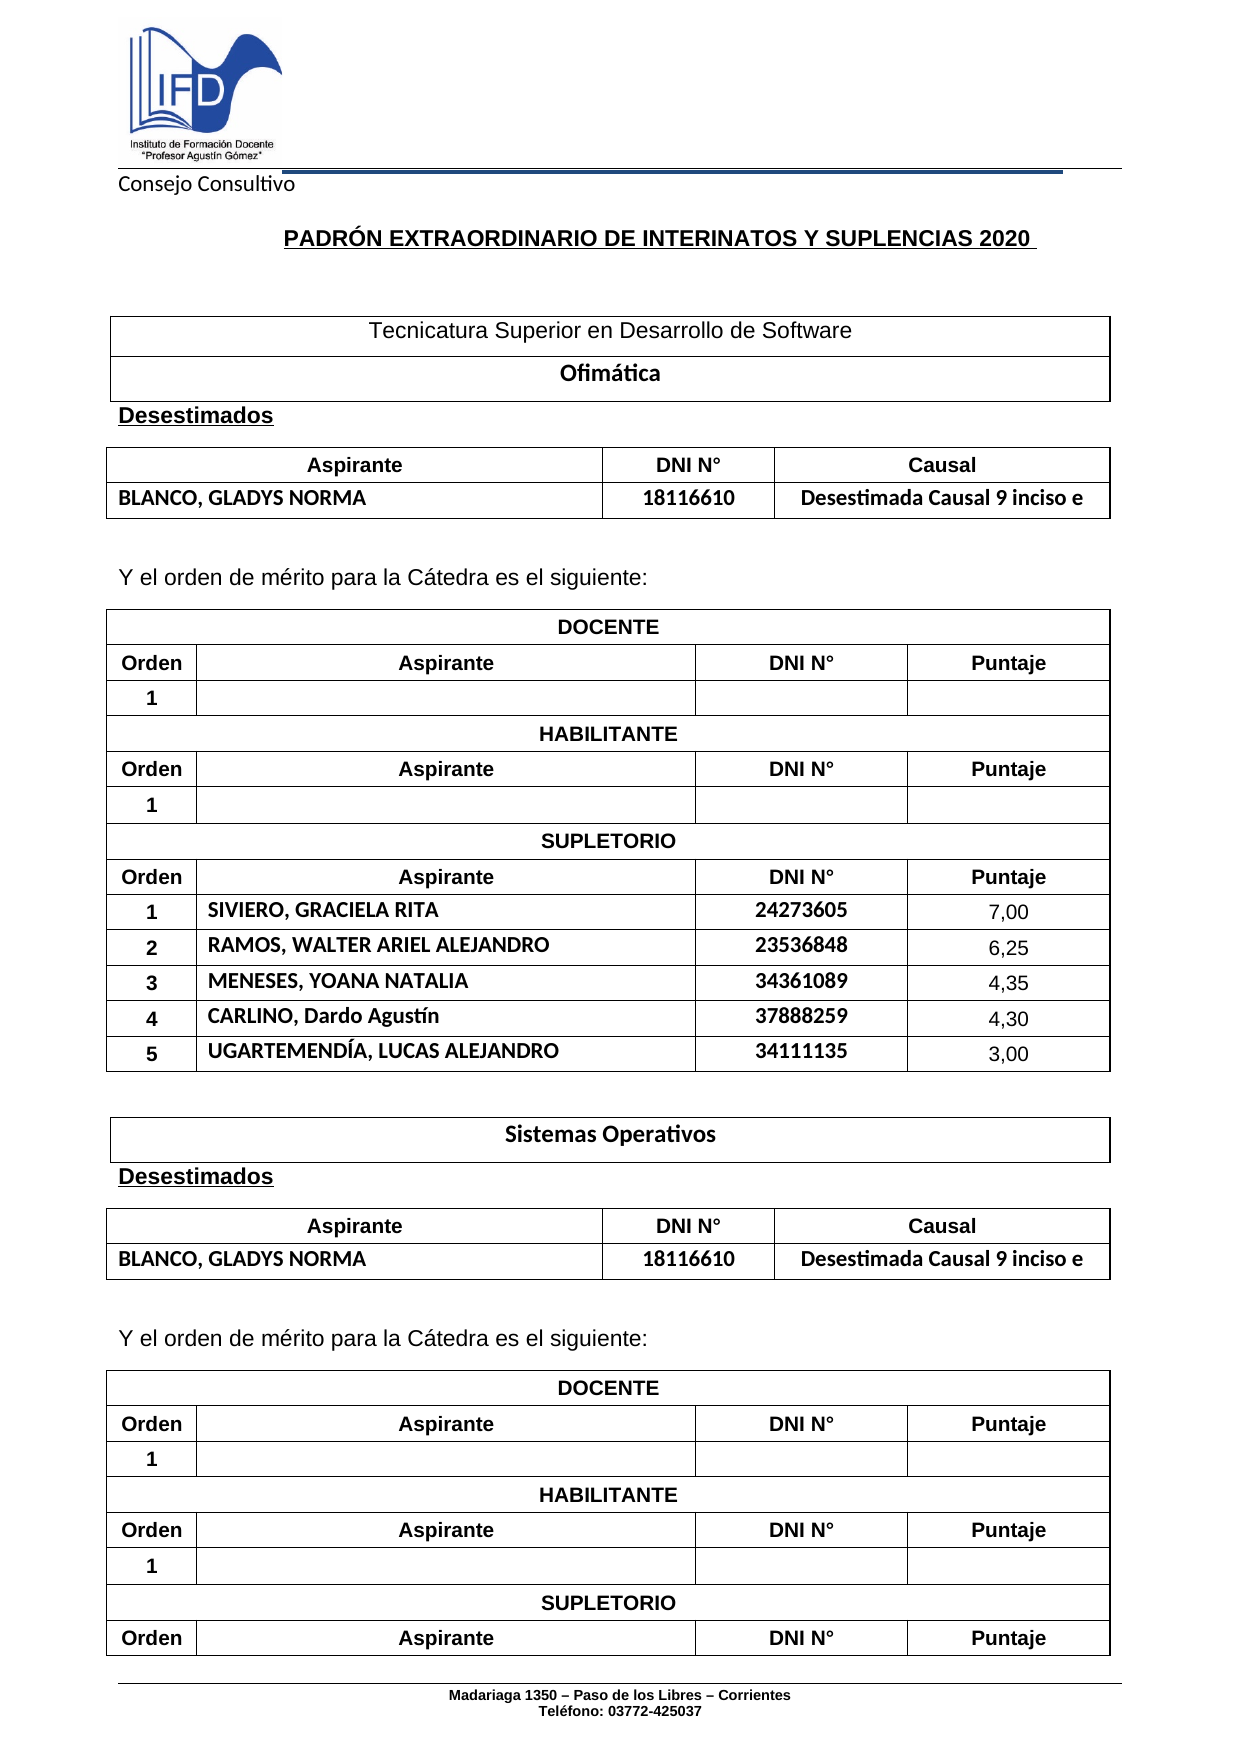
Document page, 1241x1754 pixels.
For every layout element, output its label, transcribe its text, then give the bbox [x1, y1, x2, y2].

table_cell Orden [107, 1406, 196, 1441]
table_cell Aspirante [197, 752, 695, 786]
table_header DNI N° [603, 1209, 774, 1243]
table_cell Ofimática [111, 357, 1109, 401]
table_cell [908, 787, 1109, 823]
table_cell BLANCO, GLADYS NORMA [107, 483, 602, 518]
table_cell 34111135 [696, 1037, 907, 1071]
table_cell Aspirante [197, 1621, 695, 1655]
table_cell 7,00 [908, 895, 1109, 929]
table_cell Orden [107, 1621, 196, 1655]
table_cell MENESES, YOANA NATALIA [197, 966, 695, 1000]
table_cell [197, 787, 695, 823]
table_header Aspirante [107, 1209, 602, 1243]
table_cell 1 [107, 681, 196, 715]
text Y el orden de mérito para la Cátedra es el siguiente: [118, 564, 1122, 590]
table_cell 1 [107, 1548, 196, 1584]
table_cell Puntaje [908, 752, 1109, 786]
text Desestimados [118, 402, 1122, 428]
table_cell BLANCO, GLADYS NORMA [107, 1244, 602, 1279]
table_cell 1 [107, 1442, 196, 1476]
table_cell Desestimada Causal 9 inciso e [775, 483, 1109, 518]
table_cell [908, 1548, 1109, 1584]
table_cell 4 [107, 1001, 196, 1036]
picture [118, 17, 283, 167]
table_header Aspirante [107, 448, 602, 482]
table_cell 37888259 [696, 1001, 907, 1036]
text PADRÓN EXTRAORDINARIO DE INTERINATOS Y SUPLENCIAS 2020 [192, 225, 1122, 252]
table_cell [197, 1548, 695, 1584]
table_cell [908, 681, 1109, 715]
table_cell 6,25 [908, 930, 1109, 965]
table_cell Puntaje [908, 860, 1109, 894]
table_cell Orden [107, 1513, 196, 1547]
table_cell 5 [107, 1037, 196, 1071]
table_cell Aspirante [197, 1406, 695, 1441]
table_cell 18116610 [603, 1244, 774, 1279]
table_header Tecnicatura Superior en Desarrollo de Software [111, 317, 1109, 356]
table_cell 1 [107, 787, 196, 823]
table_cell Orden [107, 860, 196, 894]
table_header Causal [775, 1209, 1109, 1243]
table_cell [696, 681, 907, 715]
table_cell [696, 1548, 907, 1584]
table_header DOCENTE [107, 610, 1109, 644]
table_cell [696, 787, 907, 823]
table_cell Aspirante [197, 645, 695, 680]
text Y el orden de mérito para la Cátedra es el siguiente: [118, 1325, 1122, 1351]
table_cell DNI N° [696, 1621, 907, 1655]
table_cell DNI N° [696, 860, 907, 894]
table_cell 2 [107, 930, 196, 965]
table_cell DNI N° [696, 1406, 907, 1441]
table_cell 3 [107, 966, 196, 1000]
table_cell 23536848 [696, 930, 907, 965]
table_cell SUPLETORIO [107, 1585, 1109, 1619]
table_cell UGARTEMENDÍA, LUCAS ALEJANDRO [197, 1037, 695, 1071]
table_cell DNI N° [696, 645, 907, 680]
table_cell Puntaje [908, 1513, 1109, 1547]
table_cell HABILITANTE [107, 1477, 1109, 1512]
table_header DNI N° [603, 448, 774, 482]
table_header Causal [775, 448, 1109, 482]
table_cell SUPLETORIO [107, 824, 1109, 858]
table_cell Desestimada Causal 9 inciso e [775, 1244, 1109, 1279]
table_cell DNI N° [696, 1513, 907, 1547]
table_cell Aspirante [197, 1513, 695, 1547]
table_header DOCENTE [107, 1371, 1109, 1405]
table_cell 4,30 [908, 1001, 1109, 1036]
table_cell Puntaje [908, 1621, 1109, 1655]
table_cell [696, 1442, 907, 1476]
table_cell Puntaje [908, 645, 1109, 680]
table_cell [197, 1442, 695, 1476]
table_cell SIVIERO, GRACIELA RITA [197, 895, 695, 929]
table_cell 4,35 [908, 966, 1109, 1000]
table_cell RAMOS, WALTER ARIEL ALEJANDRO [197, 930, 695, 965]
table_cell 34361089 [696, 966, 907, 1000]
table_cell 18116610 [603, 483, 774, 518]
table_header Sistemas Operativos [111, 1118, 1109, 1162]
table_cell Orden [107, 645, 196, 680]
table_cell CARLINO, Dardo Agustín [197, 1001, 695, 1036]
table_cell [908, 1442, 1109, 1476]
text Desestimados [118, 1163, 1122, 1189]
table_cell Orden [107, 752, 196, 786]
table_cell Aspirante [197, 860, 695, 894]
table_cell 3,00 [908, 1037, 1109, 1071]
table_cell HABILITANTE [107, 716, 1109, 751]
table_cell 24273605 [696, 895, 907, 929]
table_cell DNI N° [696, 752, 907, 786]
table_cell [197, 681, 695, 715]
table_cell 1 [107, 895, 196, 929]
table_cell Puntaje [908, 1406, 1109, 1441]
